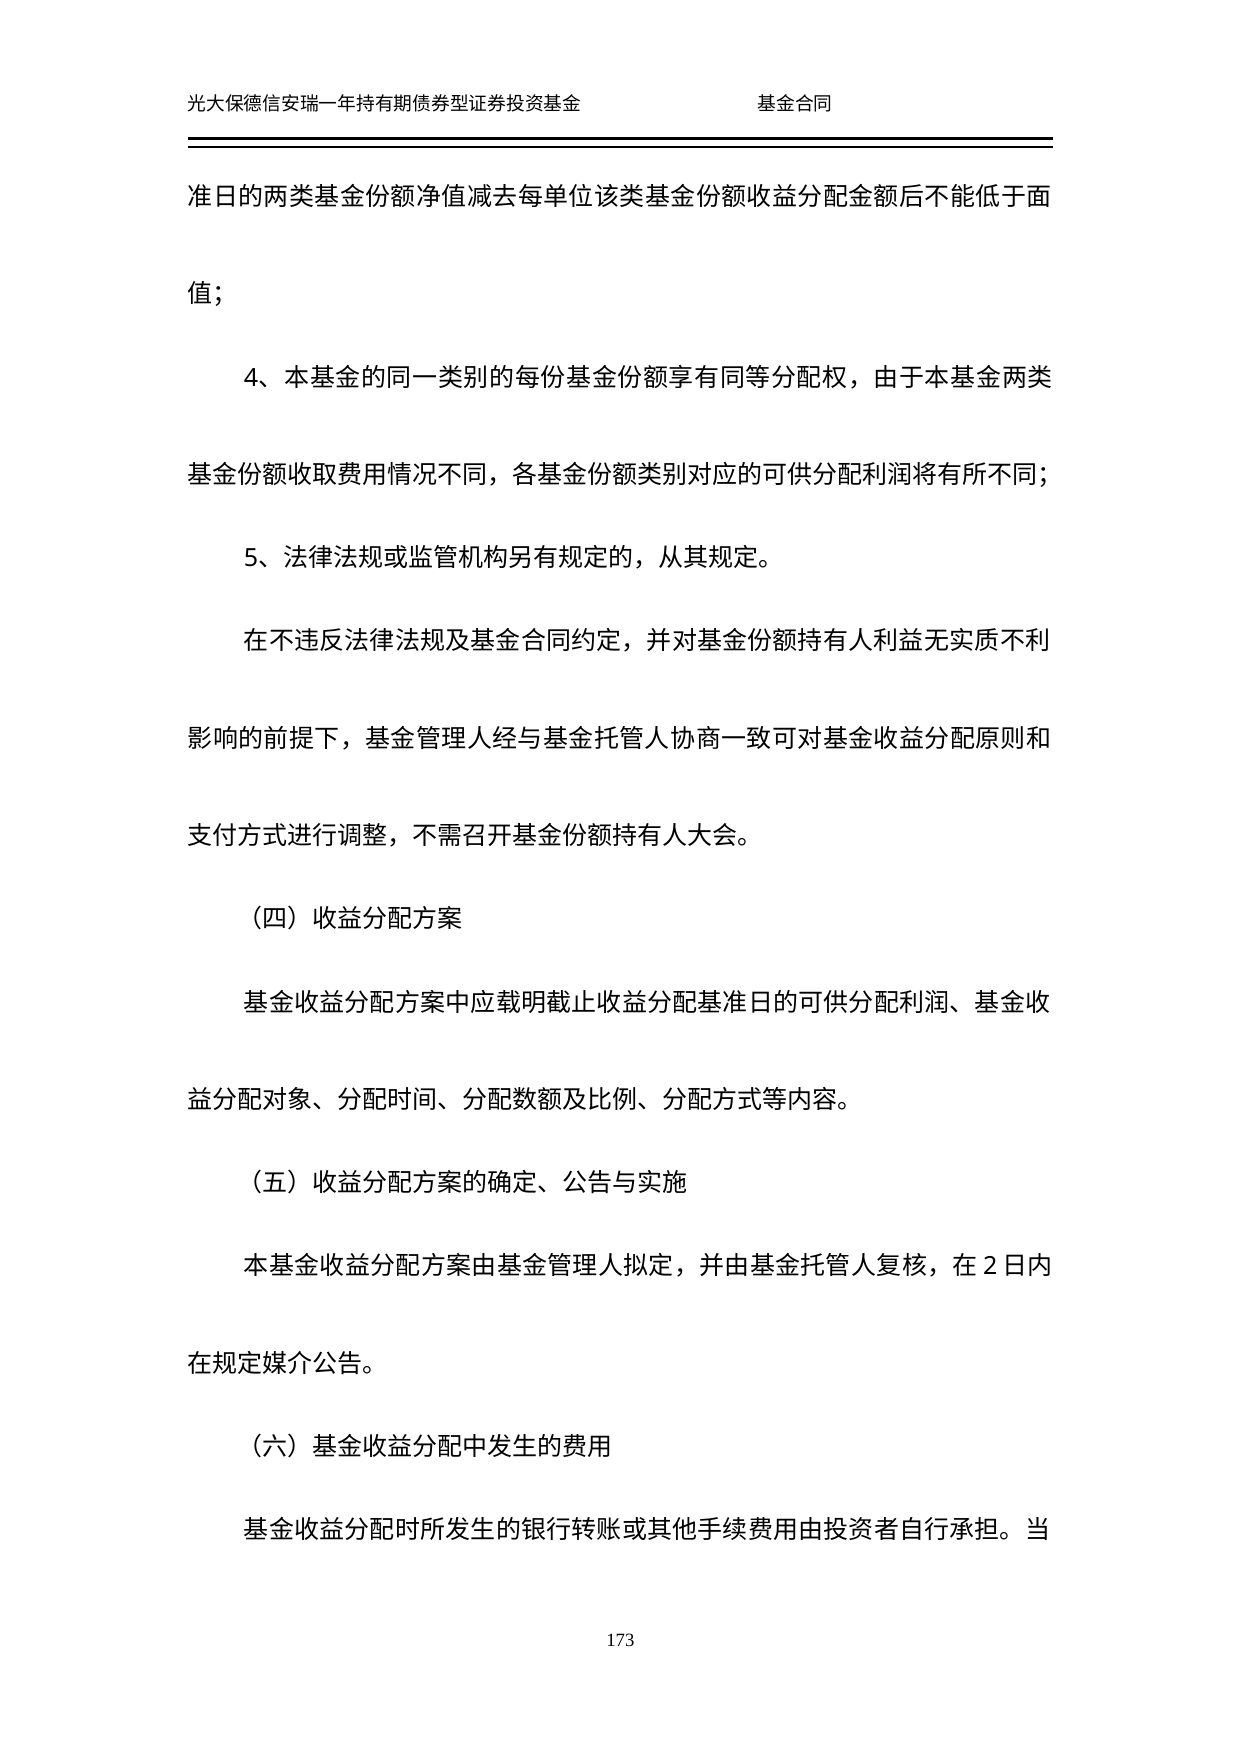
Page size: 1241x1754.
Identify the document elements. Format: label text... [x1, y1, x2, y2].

text （五）收益分配方案的确定、公告与实施 [187, 1148, 1053, 1213]
text （四）收益分配方案 [187, 884, 1053, 949]
text 4、本基金的同一类别的每份基金份额享有同等分配权，由于本基金两类基金份额收取费用情况不同，各基金份额类别对应的可供分配利润将有所不同； [187, 343, 1053, 505]
text 在不违反法律法规及基金合同约定，并对基金份额持有人利益无实质不利影响的前提下，基金管理人经与基金托管人协商一致可对基金收益分配原则和支付方式进行调整，不需召开基金份额持有人大会。 [187, 606, 1053, 866]
text （六）基金收益分配中发生的费用 [187, 1412, 1053, 1477]
text 基金收益分配方案中应载明截止收益分配基准日的可供分配利润、基金收益分配对象、分配时间、分配数额及比例、分配方式等内容。 [187, 968, 1053, 1130]
text 本基金收益分配方案由基金管理人拟定，并由基金托管人复核，在2日内在规定媒介公告。 [187, 1231, 1053, 1394]
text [187, 1495, 1053, 1560]
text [187, 162, 1053, 324]
text 5、法律法规或监管机构另有规定的，从其规定。 [187, 523, 1053, 588]
